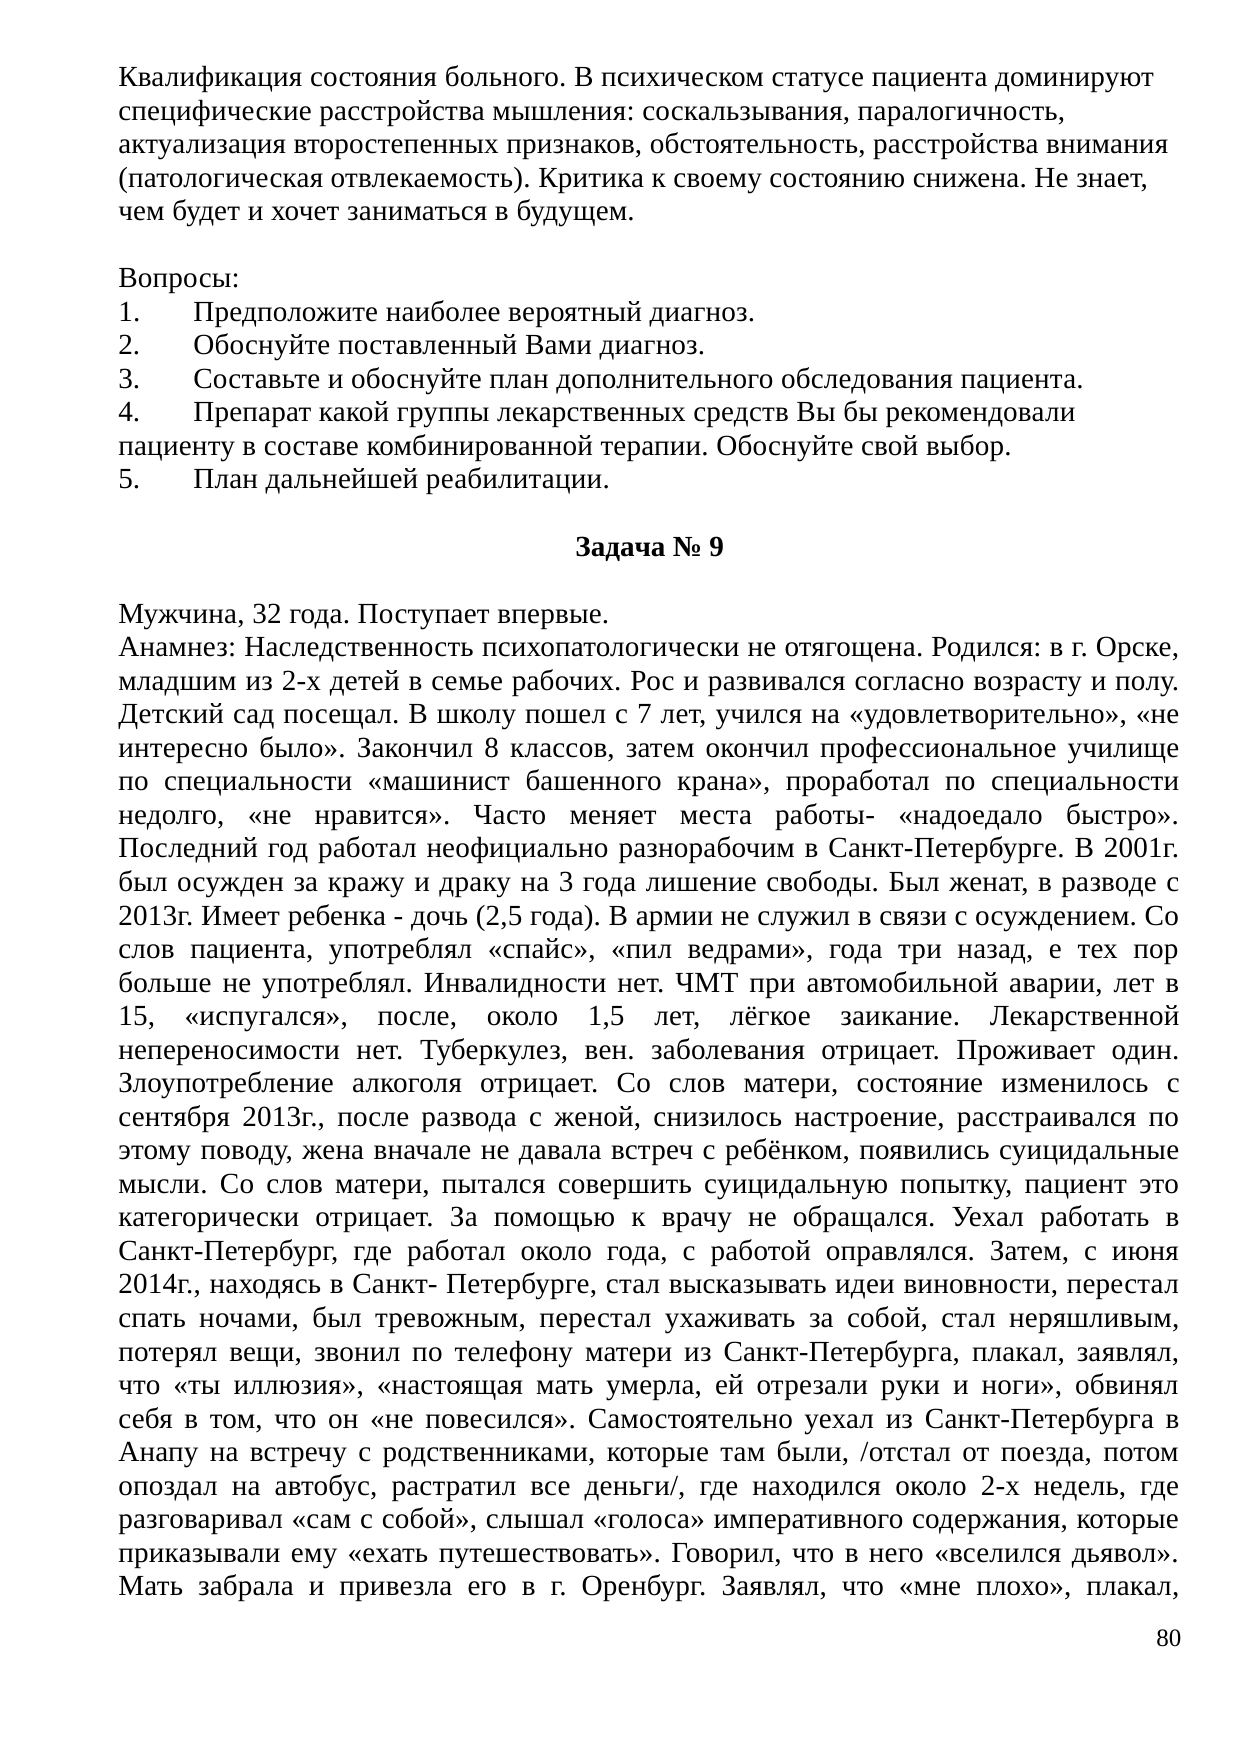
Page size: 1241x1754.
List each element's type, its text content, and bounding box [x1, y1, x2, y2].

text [118, 629, 1181, 1602]
text Мужчина, 32 года. Поступает впервые. [118, 596, 1181, 629]
text Вопросы: [118, 260, 1181, 294]
text Задача № 9 [118, 529, 1181, 562]
list Составьте и обоснуйте план дополнительного обследования пациента. [118, 361, 1181, 394]
list Обоснуйте поставленный Вами диагноз. [118, 327, 1181, 361]
list Препарат какой группы лекарственных средств Вы бы рекомендовали пациенту в составе комбинированной терапии. Обоснуйте свой выбор. [118, 394, 1181, 462]
text Квалификация состояния больного. В психическом статусе пациента доминируют специфические расстройства мышления: соскальзывания, паралогичность, актуализация второстепенных признаков, обстоятельность, расстройства внимания (патологическая отвлекаемость). Критика к своему состоянию снижена. Не знает, чем будет и хочет заниматься в будущем. [118, 59, 1181, 227]
list План дальнейшей реабилитации. [118, 462, 1181, 495]
list Предположите наиболее вероятный диагноз. [118, 294, 1181, 327]
